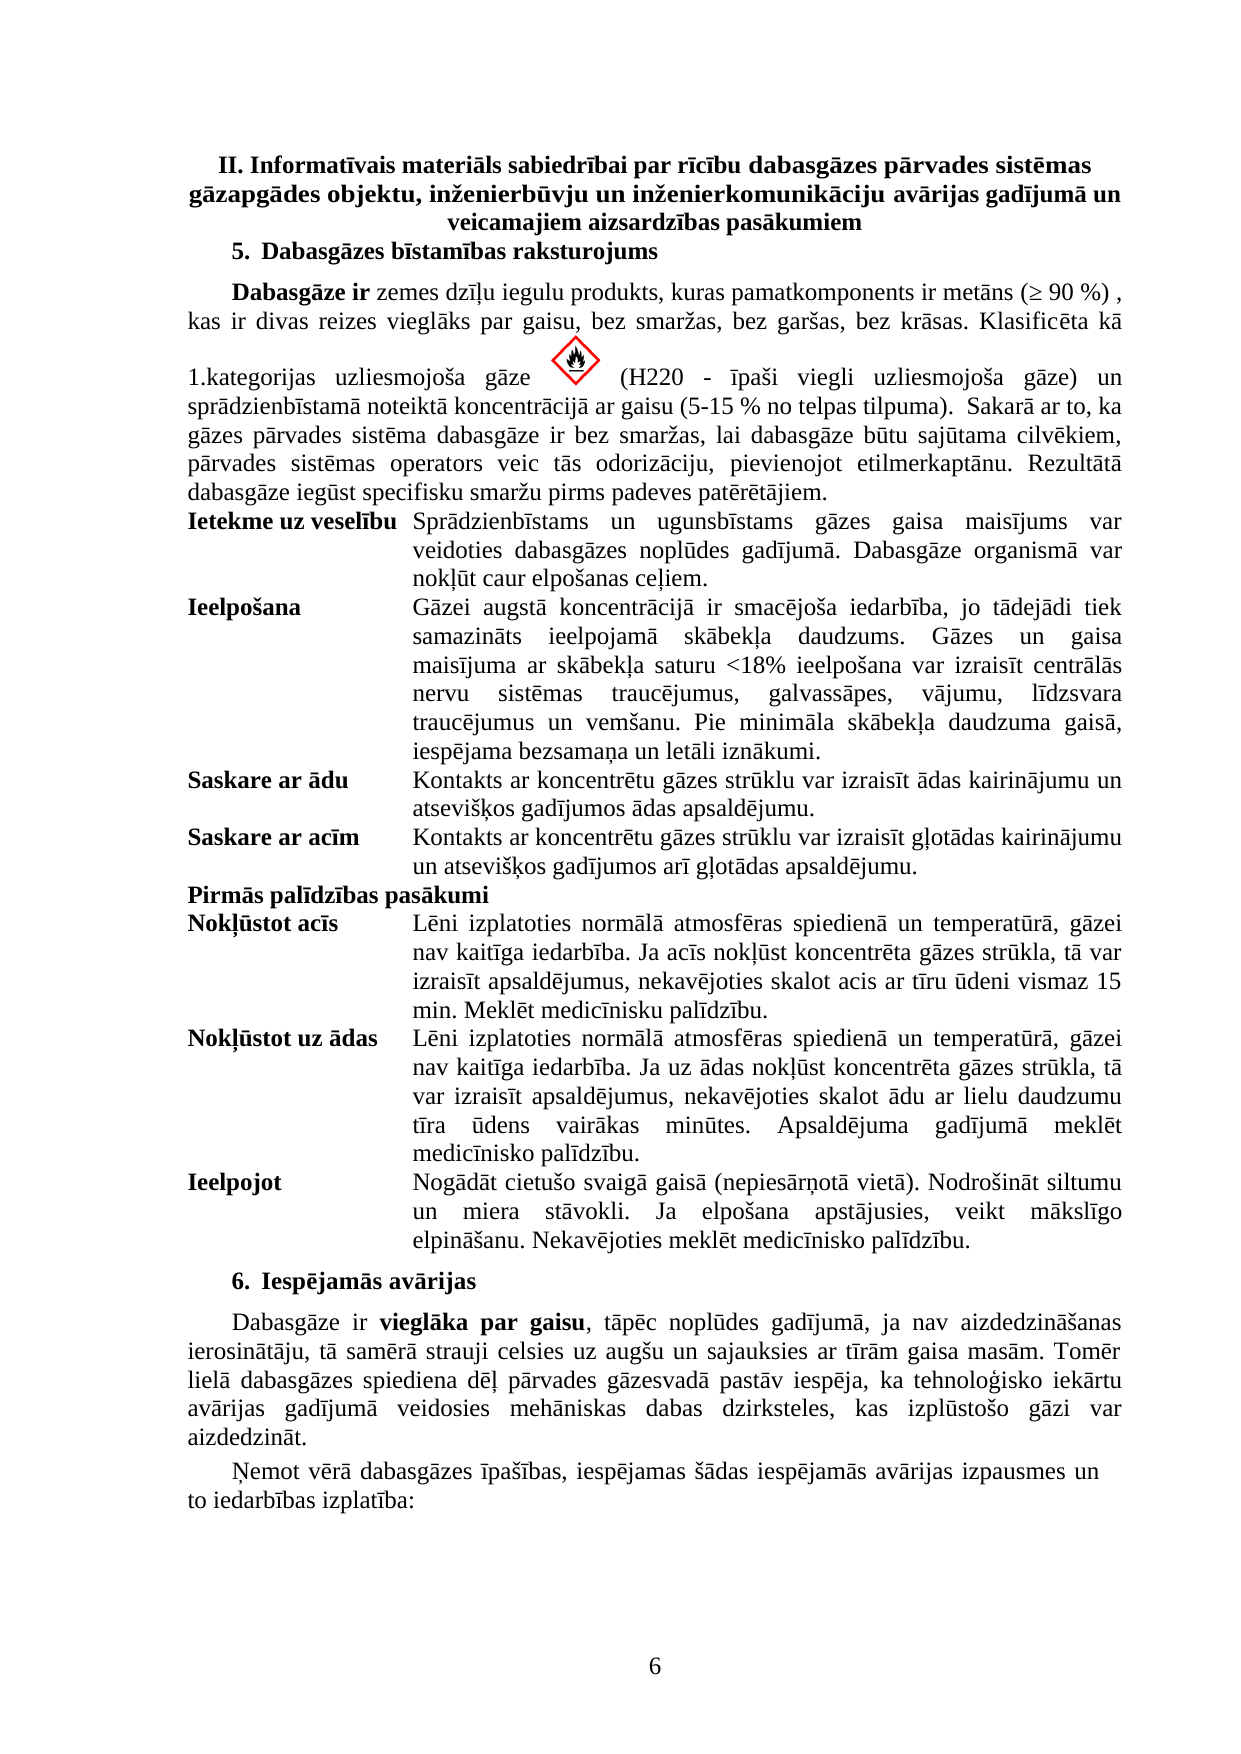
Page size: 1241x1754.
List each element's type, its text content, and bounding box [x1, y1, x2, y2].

text Ietekme uz veselību Sprādzienbīstams un ugunsbīstams gāzes gaisa maisījums var veidoties dabasgāzes noplūdes gadījumā. Dabasgāze organismā var nokļūt caur elpošanas ceļiem. [187, 506, 1122, 592]
picture [550, 335, 601, 386]
text II. Informatīvais materiāls sabiedrībai par rīcību dabasgāzes pārvades sistēmas gāzapgādes objektu, inženierbūvju un inženierkomunikāciju avārijas gadījumā un veicamajiem aizsardzības pasākumiem [187, 150, 1122, 236]
text Pirmās palīdzības pasākumi [187, 880, 1122, 908]
text Nokļūstot acīs Lēni izplatoties normālā atmosfēras spiedienā un temperatūrā, gāzei nav kaitīga iedarbība. Ja acīs nokļūst koncentrēta gāzes strūkla, tā var izraisīt apsaldējumus, nekavējoties skalot acis ar tīru ūdeni vismaz 15 min. Meklēt medicīnisku palīdzību. [187, 908, 1122, 1023]
text Saskare ar ādu Kontakts ar koncentrētu gāzes strūklu var izraisīt ādas kairinājumu un atsevišķos gadījumos ādas apsaldējumu. [187, 765, 1122, 822]
text Ieelpojot Nogādāt cietušo svaigā gaisā (nepiesārņotā vietā). Nodrošināt siltumu un miera stāvokli. Ja elpošana apstājusies, veikt mākslīgo elpināšanu. Nekavējoties meklēt medicīnisko palīdzību. [187, 1167, 1122, 1253]
text Saskare ar acīm Kontakts ar koncentrētu gāzes strūklu var izraisīt gļotādas kairinājumu un atsevišķos gadījumos arī gļotādas apsaldējumu. [187, 822, 1122, 880]
list Iespējamās avārijas [231, 1266, 1122, 1295]
text Nokļūstot uz ādas Lēni izplatoties normālā atmosfēras spiedienā un temperatūrā, gāzei nav kaitīga iedarbība. Ja uz ādas nokļūst koncentrēta gāzes strūkla, tā var izraisīt apsaldējumus, nekavējoties skalot ādu ar lielu daudzumu tīra ūdens vairākas minūtes. Apsaldējuma gadījumā meklēt medicīnisko palīdzību. [187, 1023, 1122, 1167]
text Ņemot vērā dabasgāzes īpašības, iespējamas šādas iespējamās avārijas izpausmes un to iedarbības izplatība: [187, 1456, 1101, 1514]
list Dabasgāzes bīstamības raksturojums [231, 236, 1122, 265]
text Dabasgāze ir vieglāka par gaisu, tāpēc noplūdes gadījumā, ja nav aizdedzināšanas ierosinātāju, tā samērā strauji celsies uz augšu un sajauksies ar tīrām gaisa masām. Tomēr lielā dabasgāzes spiediena dēļ pārvades gāzesvadā pastāv iespēja, ka tehnoloģisko iekārtu avārijas gadījumā veidosies mehāniskas dabas dzirksteles, kas izplūstošo gāzi var aizdedzināt. [187, 1307, 1122, 1451]
list Dabasgāze ir zemes dzīļu iegulu produkts, kuras pamatkomponents ir metāns (≥ 90 %) , kas ir divas reizes vieglāks par gaisu, bez smaržas, bez garšas, bez krāsas. Klasificēta kā 1.kategorijas uzliesmojoša gāze (H220 - īpaši viegli uzliesmojoša gāze) un sprādzienbīstamā noteiktā koncentrācijā ar gaisu (5-15 % no telpas tilpuma). Sakarā ar to, ka gāzes pārvades sistēma dabasgāze ir bez smaržas, lai dabasgāze būtu sajūtama cilvēkiem, pārvades sistēmas operators veic tās odorizāciju, pievienojot etilmerkaptānu. Rezultātā dabasgāze iegūst specifisku smaržu pirms padeves patērētājiem. [187, 277, 1122, 506]
text Ieelpošana Gāzei augstā koncentrācijā ir smacējoša iedarbība, jo tādejādi tiek samazināts ieelpojamā skābekļa daudzums. Gāzes un gaisa maisījuma ar skābekļa saturu <18% ieelpošana var izraisīt centrālās nervu sistēmas traucējumus, galvassāpes, vājumu, līdzsvara traucējumus un vemšanu. Pie minimāla skābekļa daudzuma gaisā, iespējama bezsamaņa un letāli iznākumi. [187, 592, 1122, 765]
